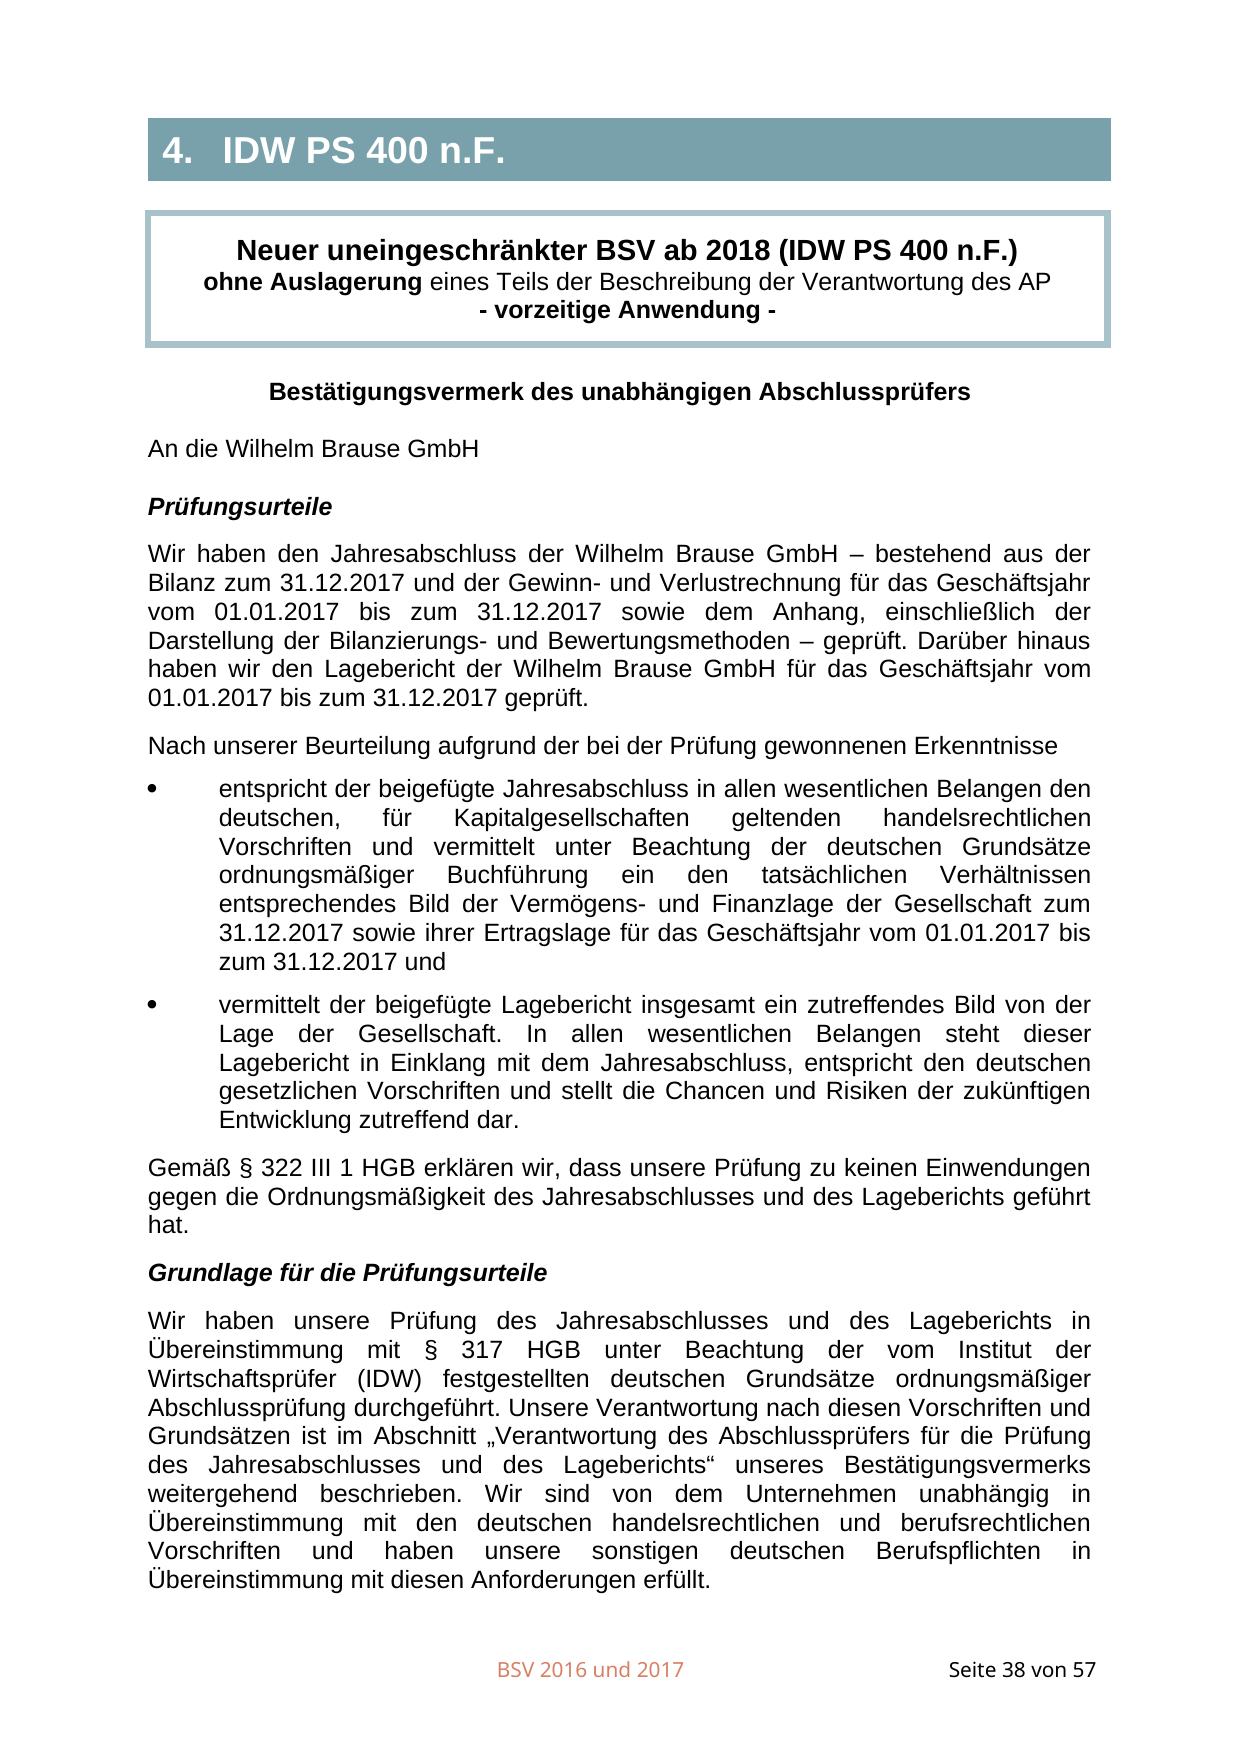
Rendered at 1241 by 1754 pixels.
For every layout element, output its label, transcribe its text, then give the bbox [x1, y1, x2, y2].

text Prüfungsurteile [148, 491, 1092, 520]
text entspricht der beigefügte Jahresabschluss in allen wesentlichen Belangen den deutschen, für Kapitalgesellschaften geltenden handelsrechtlichen Vorschriften und vermittelt unter Beachtung der deutschen Grundsätze ordnungsmäßiger Buchführung ein den tatsächlichen Verhältnissen entsprechendes Bild der Vermögens- und Finanzlage der Gesellschaft zum 31.12.2017 sowie ihrer Ertragslage für das Geschäftsjahr vom 01.01.2017 bis zum 31.12.2017 und [148, 774, 1092, 976]
text Gemäß § 322 III 1 HGB erklären wir, dass unsere Prüfung zu keinen Einwendungen gegen die Ordnungsmäßigkeit des Jahresabschlusses und des Lageberichts geführt hat. [148, 1153, 1092, 1239]
text Grundlage für die Prüfungsurteile [148, 1258, 1092, 1287]
text vermittelt der beigefügte Lagebericht insgesamt ein zutreffendes Bild von der Lage der Gesellschaft. In allen wesentlichen Belangen steht dieser Lagebericht in Einklang mit dem Jahresabschluss, entspricht den deutschen gesetzlichen Vorschriften und stellt die Chancen und Risiken der zukünftigen Entwicklung zutreffend dar. [148, 990, 1092, 1134]
text Wir haben unsere Prüfung des Jahresabschlusses und des Lageberichts in Übereinstimmung mit § 317 HGB unter Beachtung der vom Institut der Wirtschaftsprüfer (IDW) festgestellten deutschen Grundsätze ordnungsmäßiger Abschlussprüfung durchgeführt. Unsere Verantwortung nach diesen Vorschriften und Grundsätzen ist im Abschnitt „Verantwortung des Abschlussprüfers für die Prüfung des Jahresabschlusses und des Lageberichts“ unseres Bestätigungsvermerks weitergehend beschrieben. Wir sind von dem Unternehmen unabhängig in Übereinstimmung mit den deutschen handelsrechtlichen und berufsrechtlichen Vorschriften und haben unsere sonstigen deutschen Berufspflichten in Übereinstimmung mit diesen Anforderungen erfüllt. [148, 1306, 1092, 1594]
text Bestätigungsvermerk des unabhängigen Abschlussprüfers [148, 376, 1092, 405]
table_header 4. IDW PS 400 n.F. [154, 124, 1104, 175]
table_header Neuer uneingeschränkter BSV ab 2018 (IDW PS 400 n.F.) ohne Auslagerung eines Teils der Beschreibung der Verantwortung des AP - vorzeitige Anwendung - [151, 216, 1104, 341]
text Wir haben den Jahresabschluss der Wilhelm Brause GmbH – bestehend aus der Bilanz zum 31.12.2017 und der Gewinn- und Verlustrechnung für das Geschäftsjahr vom 01.01.2017 bis zum 31.12.2017 sowie dem Anhang, einschließlich der Darstellung der Bilanzierungs- und Bewertungsmethoden – geprüft. Darüber hinaus haben wir den Lagebericht der Wilhelm Brause GmbH für das Geschäftsjahr vom 01.01.2017 bis zum 31.12.2017 geprüft. [148, 539, 1092, 712]
text Nach unserer Beurteilung aufgrund der bei der Prüfung gewonnenen Erkenntnisse [148, 731, 1092, 760]
text An die Wilhelm Brause GmbH [148, 434, 1092, 463]
